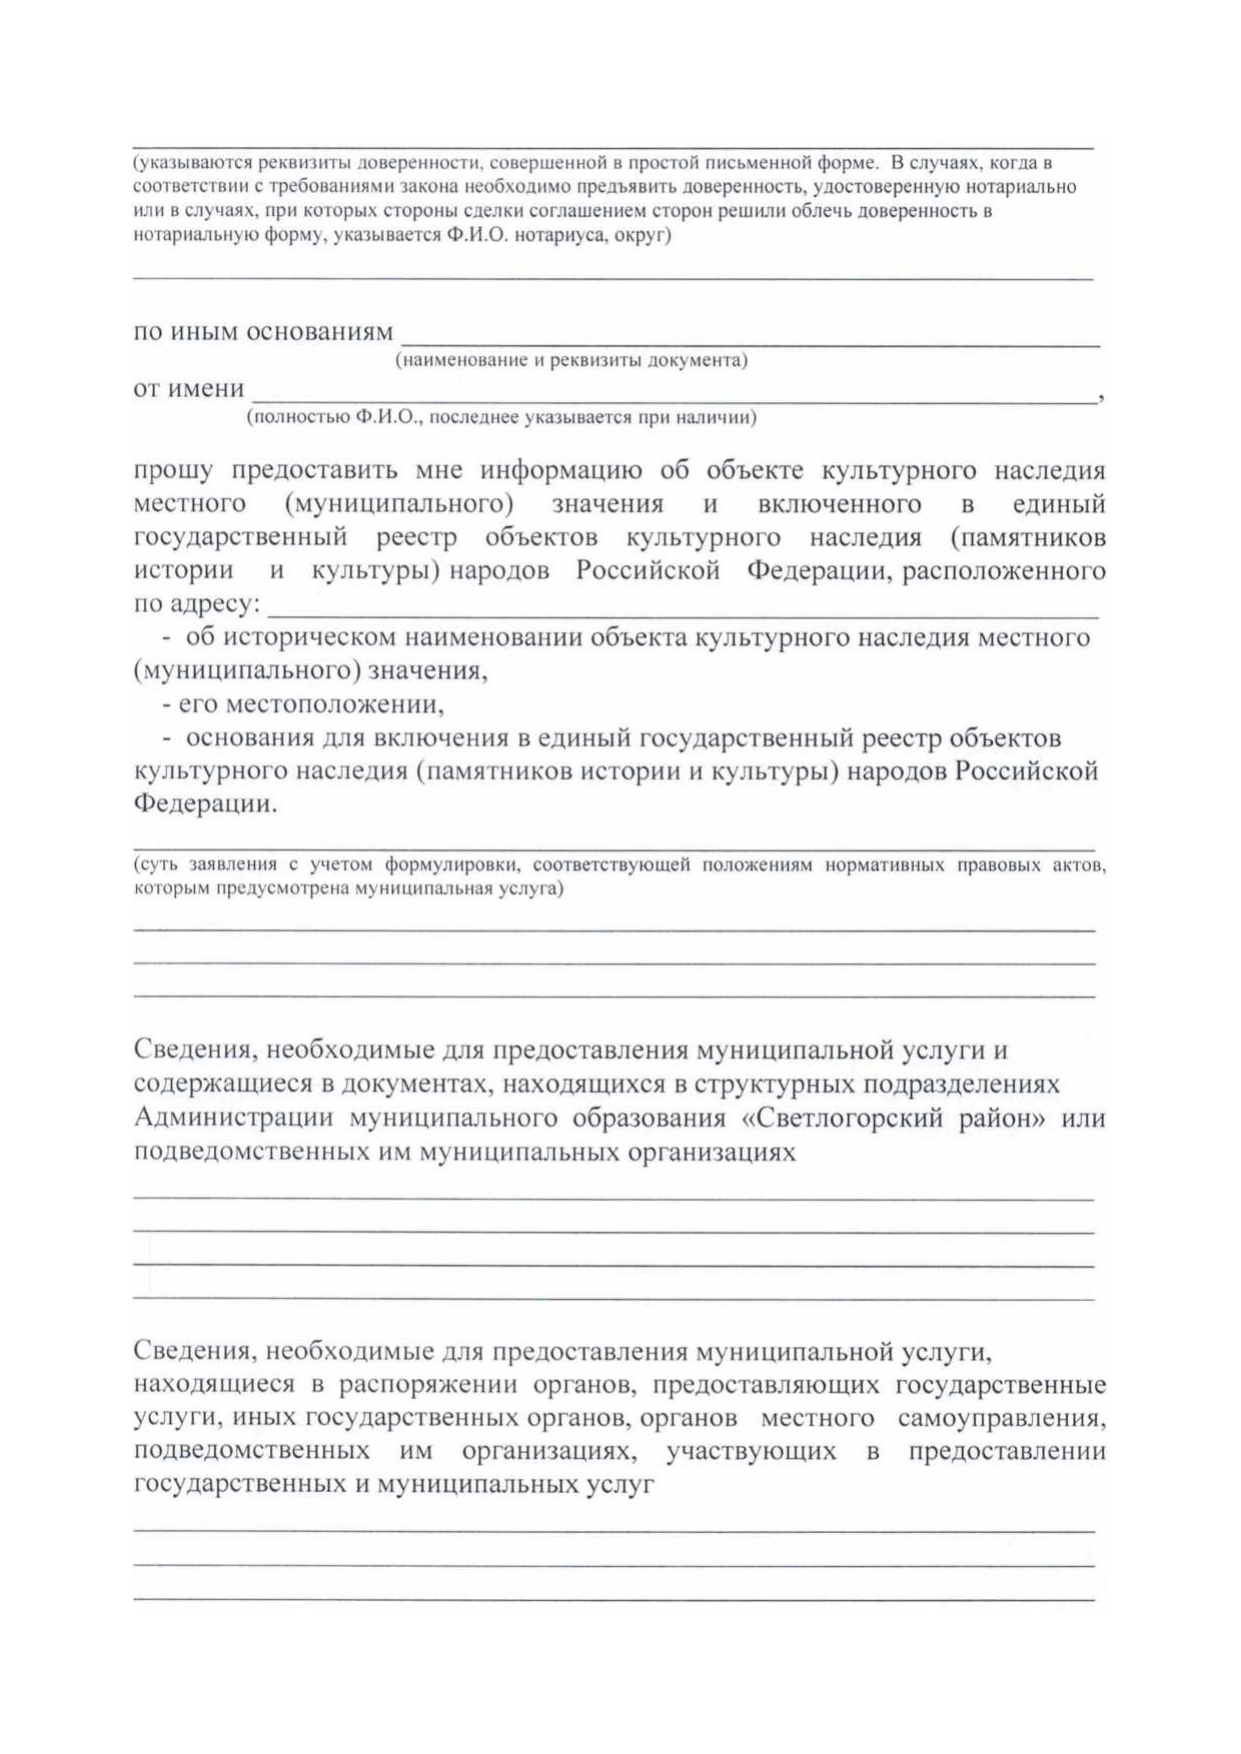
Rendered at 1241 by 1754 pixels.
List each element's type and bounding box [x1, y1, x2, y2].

picture [131, 138, 1109, 1611]
